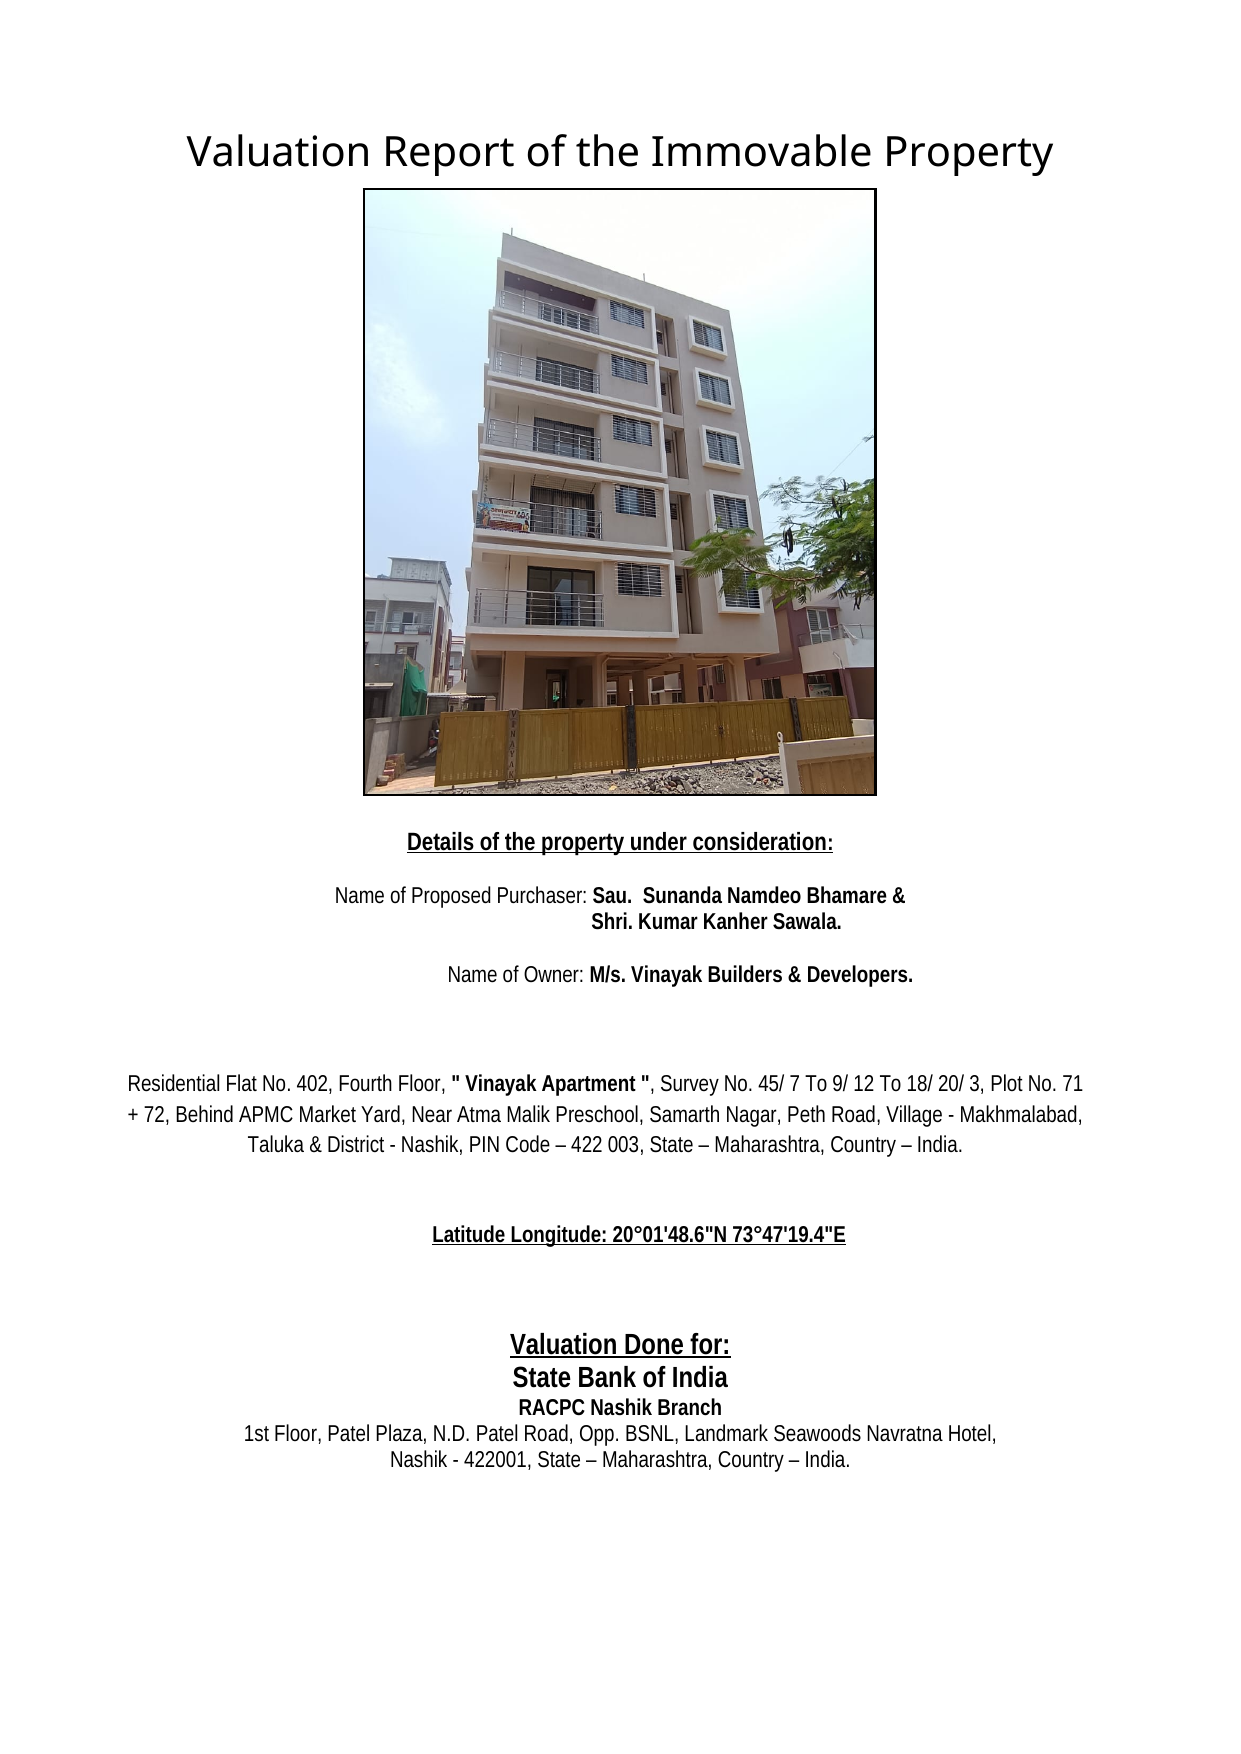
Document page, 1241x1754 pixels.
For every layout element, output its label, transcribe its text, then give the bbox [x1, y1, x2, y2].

text Nashik - 422001, State – Maharashtra, Country – India. [150, 1446, 1090, 1473]
text Name of Owner: M/s. Vinayak Builders & Developers. [150, 961, 1090, 987]
text State Bank of India [150, 1360, 1090, 1394]
picture [365, 190, 874, 794]
text RACPC Nashik Branch [150, 1394, 1090, 1420]
text Shri. Kumar Kanher Sawala. [150, 908, 1090, 935]
text Details of the property under consideration: [150, 827, 1090, 856]
text Name of Proposed Purchaser: Sau. Sunanda Namdeo Bhamare & [150, 882, 1090, 908]
text Valuation Done for: [150, 1327, 1090, 1360]
subtitle Latitude Longitude: 20°01'48.6"N 73°47'19.4"E [187, 1221, 1090, 1248]
text 1st Floor, Patel Plaza, N.D. Patel Road, Opp. BSNL, Landmark Seawoods Navratna Hotel, [150, 1420, 1090, 1446]
text Residential Flat No. 402, Fourth Floor, " Vinayak Apartment ", Survey No. 45/ 7 To 9/ 12 To 18/ 20/ 3, Plot No. 71 + 72, Behind APMC Market Yard, Near Atma Malik Preschool, Samarth Nagar, Peth Road, Village - Makhmalabad, Taluka & District - Nashik, PIN Code – 422 003, State – Maharashtra, Country – India. [120, 1070, 1090, 1157]
text Valuation Report of the Immovable Property [150, 122, 1090, 179]
